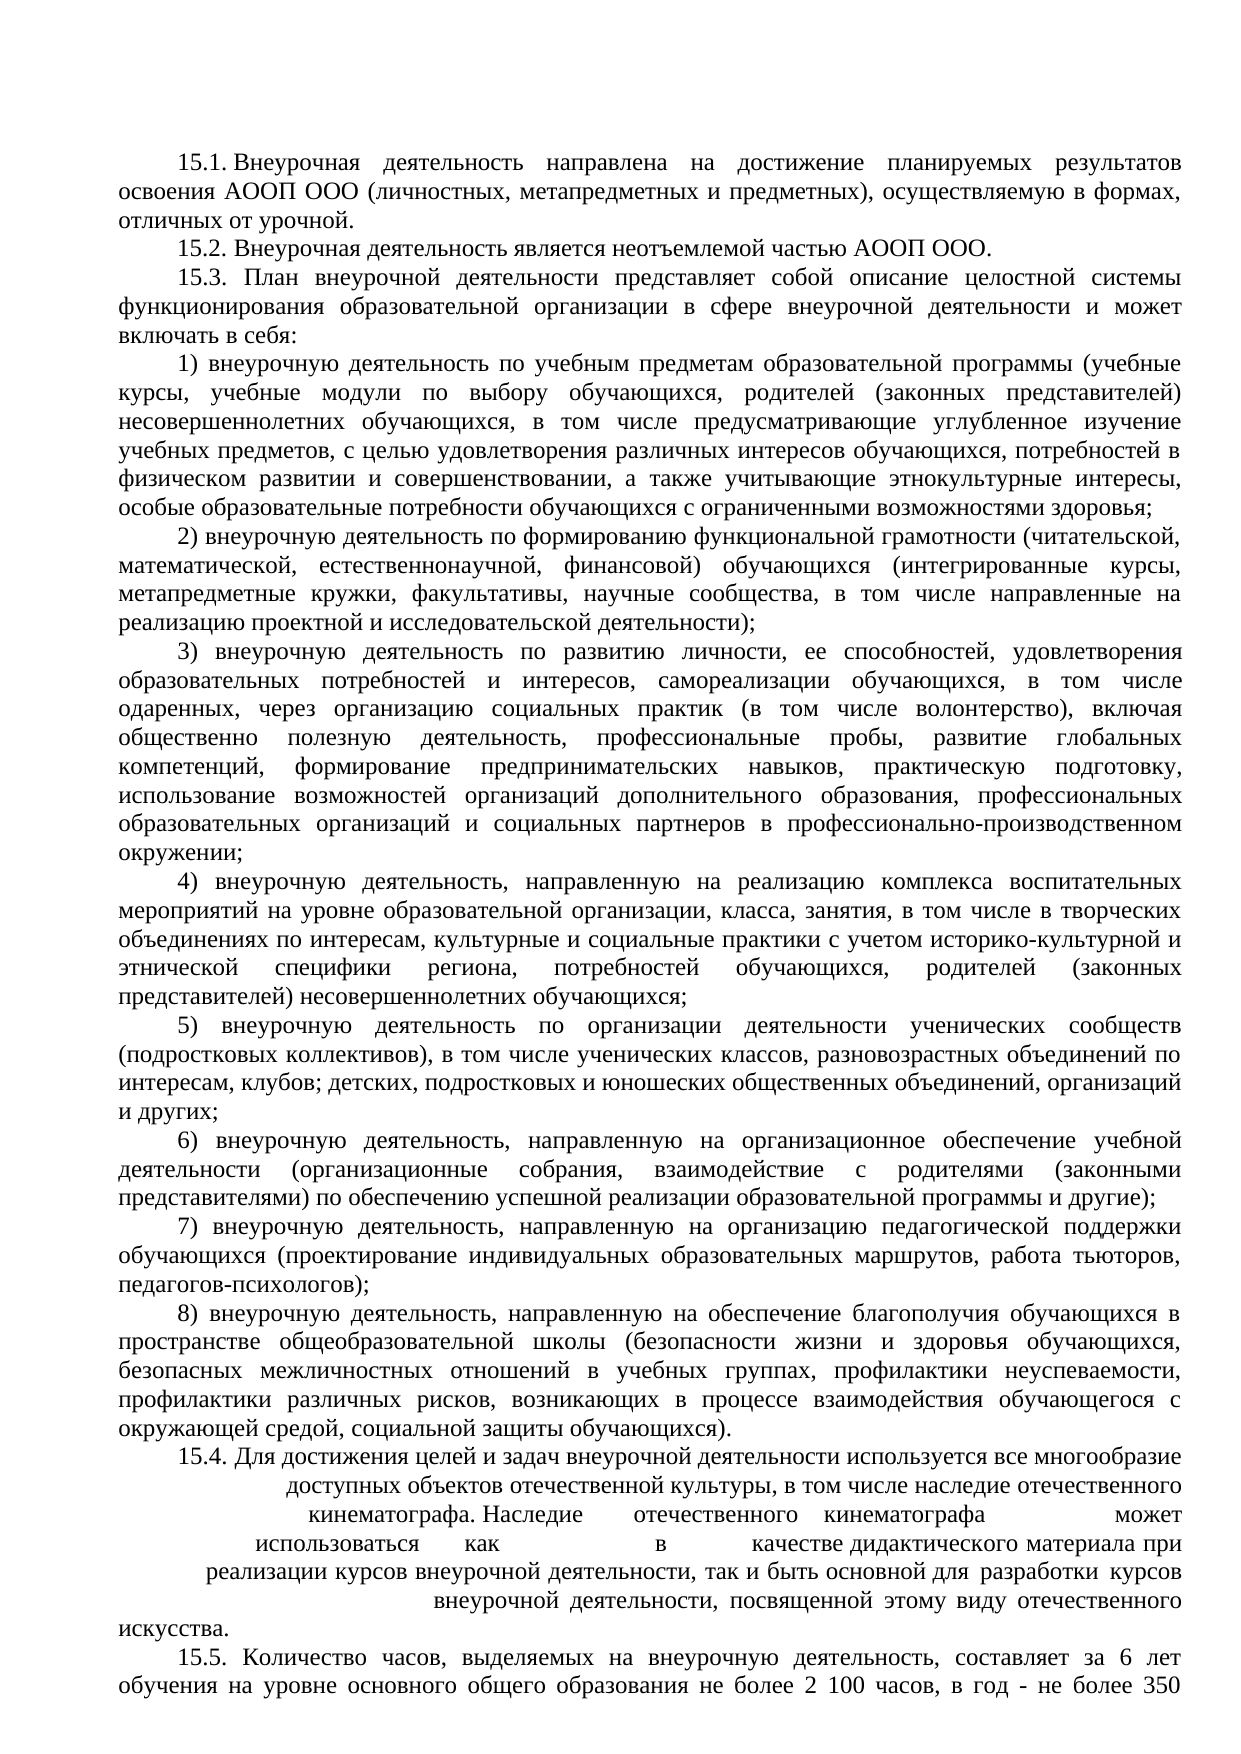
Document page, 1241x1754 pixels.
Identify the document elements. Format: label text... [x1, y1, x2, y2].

list внеурочную деятельность по учебным предметам образовательной программы (учебные курсы, учебные модули по выбору обучающихся, родителей (законных представителей) несовершеннолетних обучающихся, в том числе предусматривающие углубленное изучение учебных предметов, с целью удовлетворения различных интересов обучающихся, потребностей в физическом развитии и совершенствовании, а также учитывающие этнокультурные интересы, особые образовательные потребности обучающихся с ограниченными возможностями здоровья; [118, 348, 1182, 521]
list внеурочную деятельность по формированию функциональной грамотности (читательской, математической, естественнонаучной, финансовой) обучающихся (интегрированные курсы, метапредметные кружки, факультативы, научные сообщества, в том числе направленные на реализацию проектной и исследовательской деятельности); [118, 521, 1181, 636]
list Для достижения целей и задач внеурочной деятельности используется все многообразие доступных объектов отечественной культуры, в том числе наследие отечественного кинематографа. Наследие отечественного кинематографа может использоваться как в качестве дидактического материала при реализации курсов внеурочной деятельности, так и быть основной для разработки курсов внеурочной деятельности, посвященной этому виду отечественного [118, 1441, 1182, 1614]
list Внеурочная деятельность является неотъемлемой частью АООП ООО. [177, 233, 1194, 262]
text искусства. [118, 1614, 1194, 1642]
list внеурочную деятельность, направленную на реализацию комплекса воспитательных мероприятий на уровне образовательной организации, класса, занятия, в том числе в творческих объединениях по интересам, культурные и социальные практики с учетом историко-культурной и этнической специфики региона, потребностей обучающихся, родителей (законных представителей) несовершеннолетних обучающихся; [118, 866, 1182, 1010]
list Внеурочная деятельность направлена на достижение планируемых результатов освоения АООП ООО (личностных, метапредметных и предметных), осуществляемую в формах, отличных от урочной. [118, 147, 1182, 233]
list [118, 1643, 1181, 1699]
list внеурочную деятельность, направленную на обеспечение благополучия обучающихся в пространстве общеобразовательной школы (безопасности жизни и здоровья обучающихся, безопасных межличностных отношений в учебных группах, профилактики неуспеваемости, профилактики различных рисков, возникающих в процессе взаимодействия обучающегося с окружающей средой, социальной защиты обучающихся). [118, 1298, 1181, 1441]
list внеурочную деятельность по развитию личности, ее способностей, удовлетворения образовательных потребностей и интересов, самореализации обучающихся, в том числе одаренных, через организацию социальных практик (в том числе волонтерство), включая общественно полезную деятельность, профессиональные пробы, развитие глобальных компетенций, формирование предпринимательских навыков, практическую подготовку, использование возможностей организаций дополнительного образования, профессиональных образовательных организаций и социальных партнеров в профессионально-производственном окружении; [118, 636, 1182, 866]
list внеурочную деятельность, направленную на организационное обеспечение учебной деятельности (организационные собрания, взаимодействие с родителями (законными представителями) по обеспечению успешной реализации образовательной программы и другие); [118, 1125, 1181, 1211]
list внеурочную деятельность по организации деятельности ученических сообществ (подростковых коллективов), в том числе ученических классов, разновозрастных объединений по интересам, клубов; детских, подростковых и юношеских общественных объединений, организаций и других; [118, 1010, 1182, 1125]
list внеурочную деятельность, направленную на организацию педагогической поддержки обучающихся (проектирование индивидуальных образовательных маршрутов, работа тьюторов, педагогов-психологов); [118, 1211, 1181, 1298]
list План внеурочной деятельности представляет собой описание целостной системы функционирования образовательной организации в сфере внеурочной деятельности и может включать в себя: [118, 262, 1182, 348]
